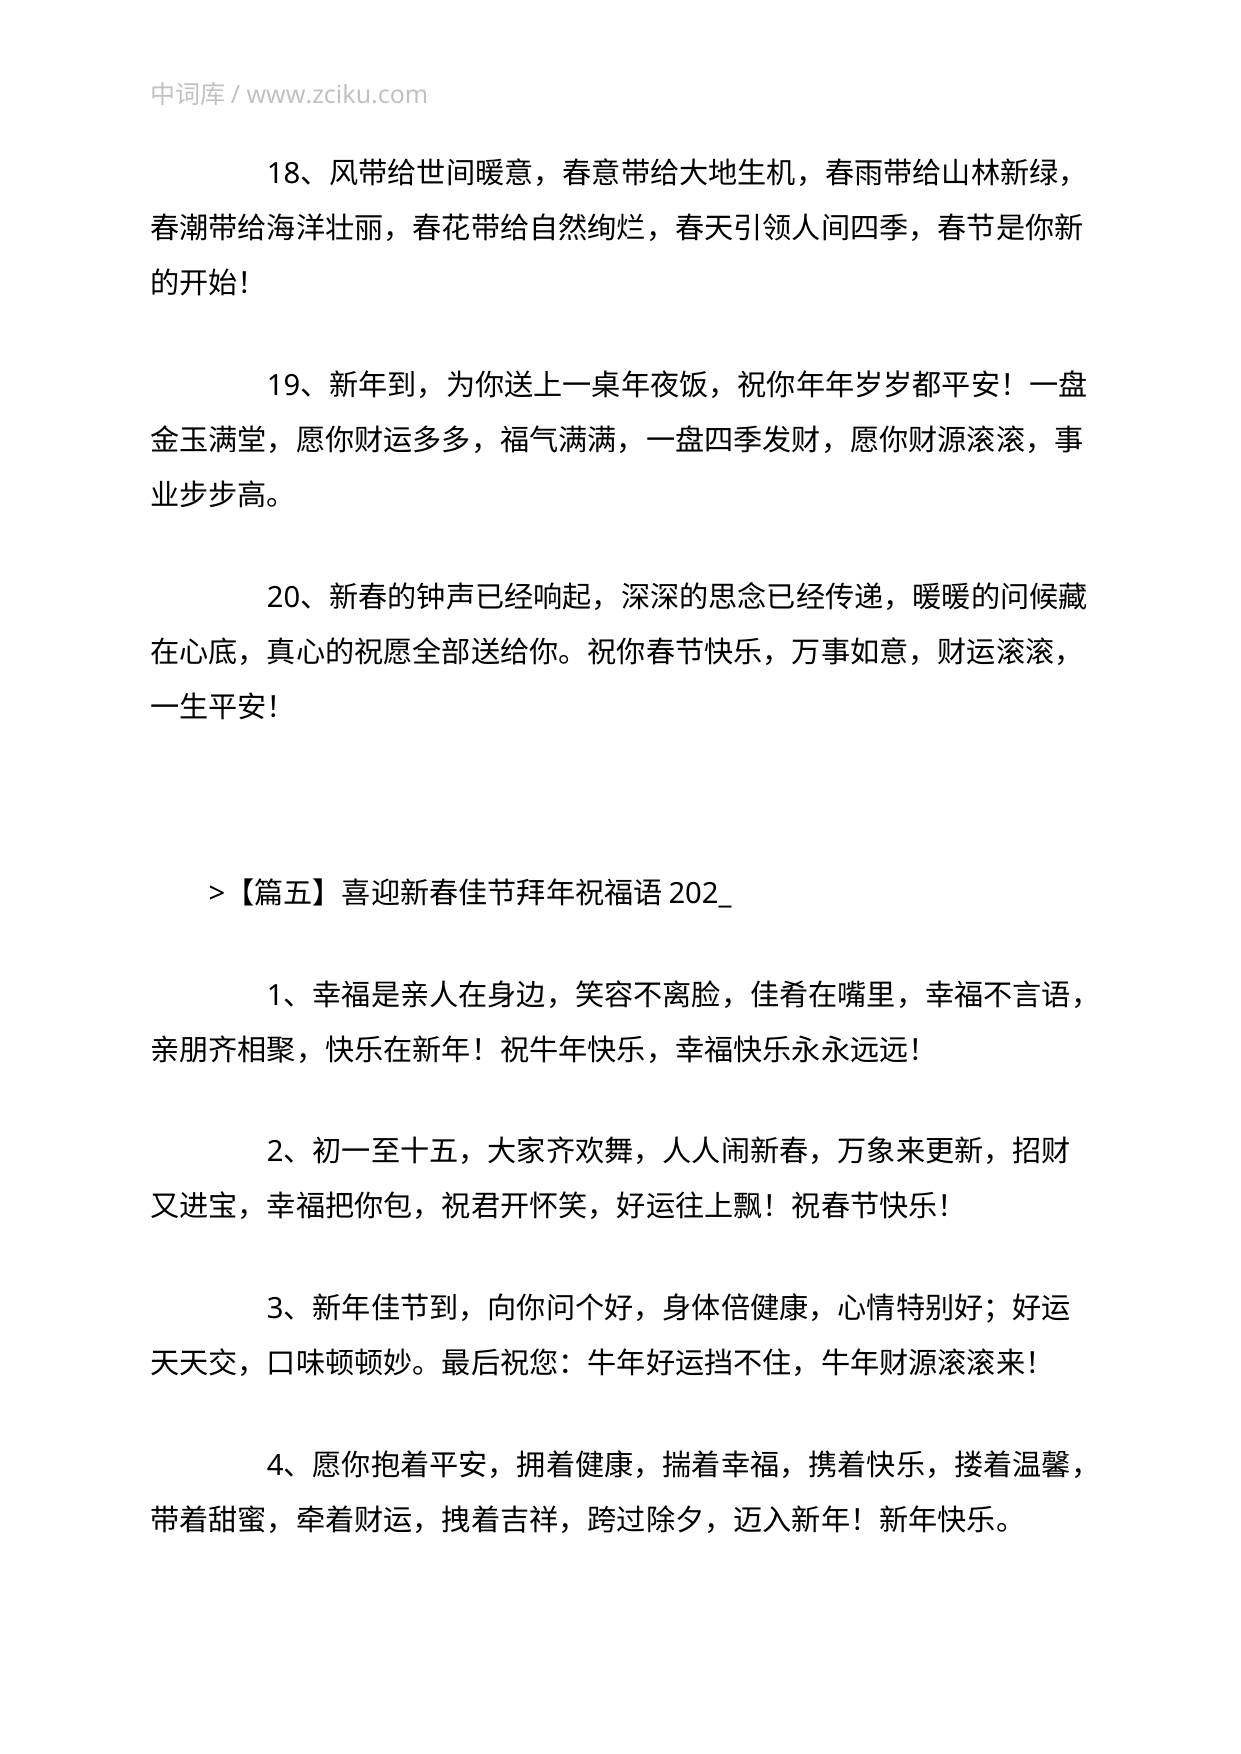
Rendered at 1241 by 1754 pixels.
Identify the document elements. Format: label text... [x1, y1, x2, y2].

text 4、愿你抱着平安，拥着健康，揣着幸福，携着快乐，搂着温馨，带着甜蜜，牵着财运，拽着吉祥，跨过除夕，迈入新年！新年快乐。 [150, 1441, 1090, 1539]
text 18、风带给世间暖意，春意带给大地生机，春雨带给山林新绿，春潮带给海洋壮丽，春花带给自然绚烂，春天引领人间四季，春节是你新的开始！ [150, 150, 1090, 302]
text 3、新年佳节到，向你问个好，身体倍健康，心情特别好；好运天天交，口味顿顿妙。最后祝您：牛年好运挡不住，牛年财源滚滚来！ [150, 1285, 1090, 1382]
text 19、新年到，为你送上一桌年夜饭，祝你年年岁岁都平安！一盘金玉满堂，愿你财运多多，福气满满，一盘四季发财，愿你财源滚滚，事业步步高。 [150, 362, 1090, 514]
text 2、初一至十五，大家齐欢舞，人人闹新春，万象来更新，招财又进宝，幸福把你包，祝君开怀笑，好运往上飘！祝春节快乐！ [150, 1128, 1090, 1225]
text >【篇五】喜迎新春佳节拜年祝福语202_ [150, 869, 1090, 912]
text 20、新春的钟声已经响起，深深的思念已经传递，暖暖的问候藏在心底，真心的祝愿全部送给你。祝你春节快乐，万事如意，财运滚滚，一生平安！ [150, 573, 1090, 726]
text 1、幸福是亲人在身边，笑容不离脸，佳肴在嘴里，幸福不言语，亲朋齐相聚，快乐在新年！祝牛年快乐，幸福快乐永永远远！ [150, 971, 1090, 1068]
